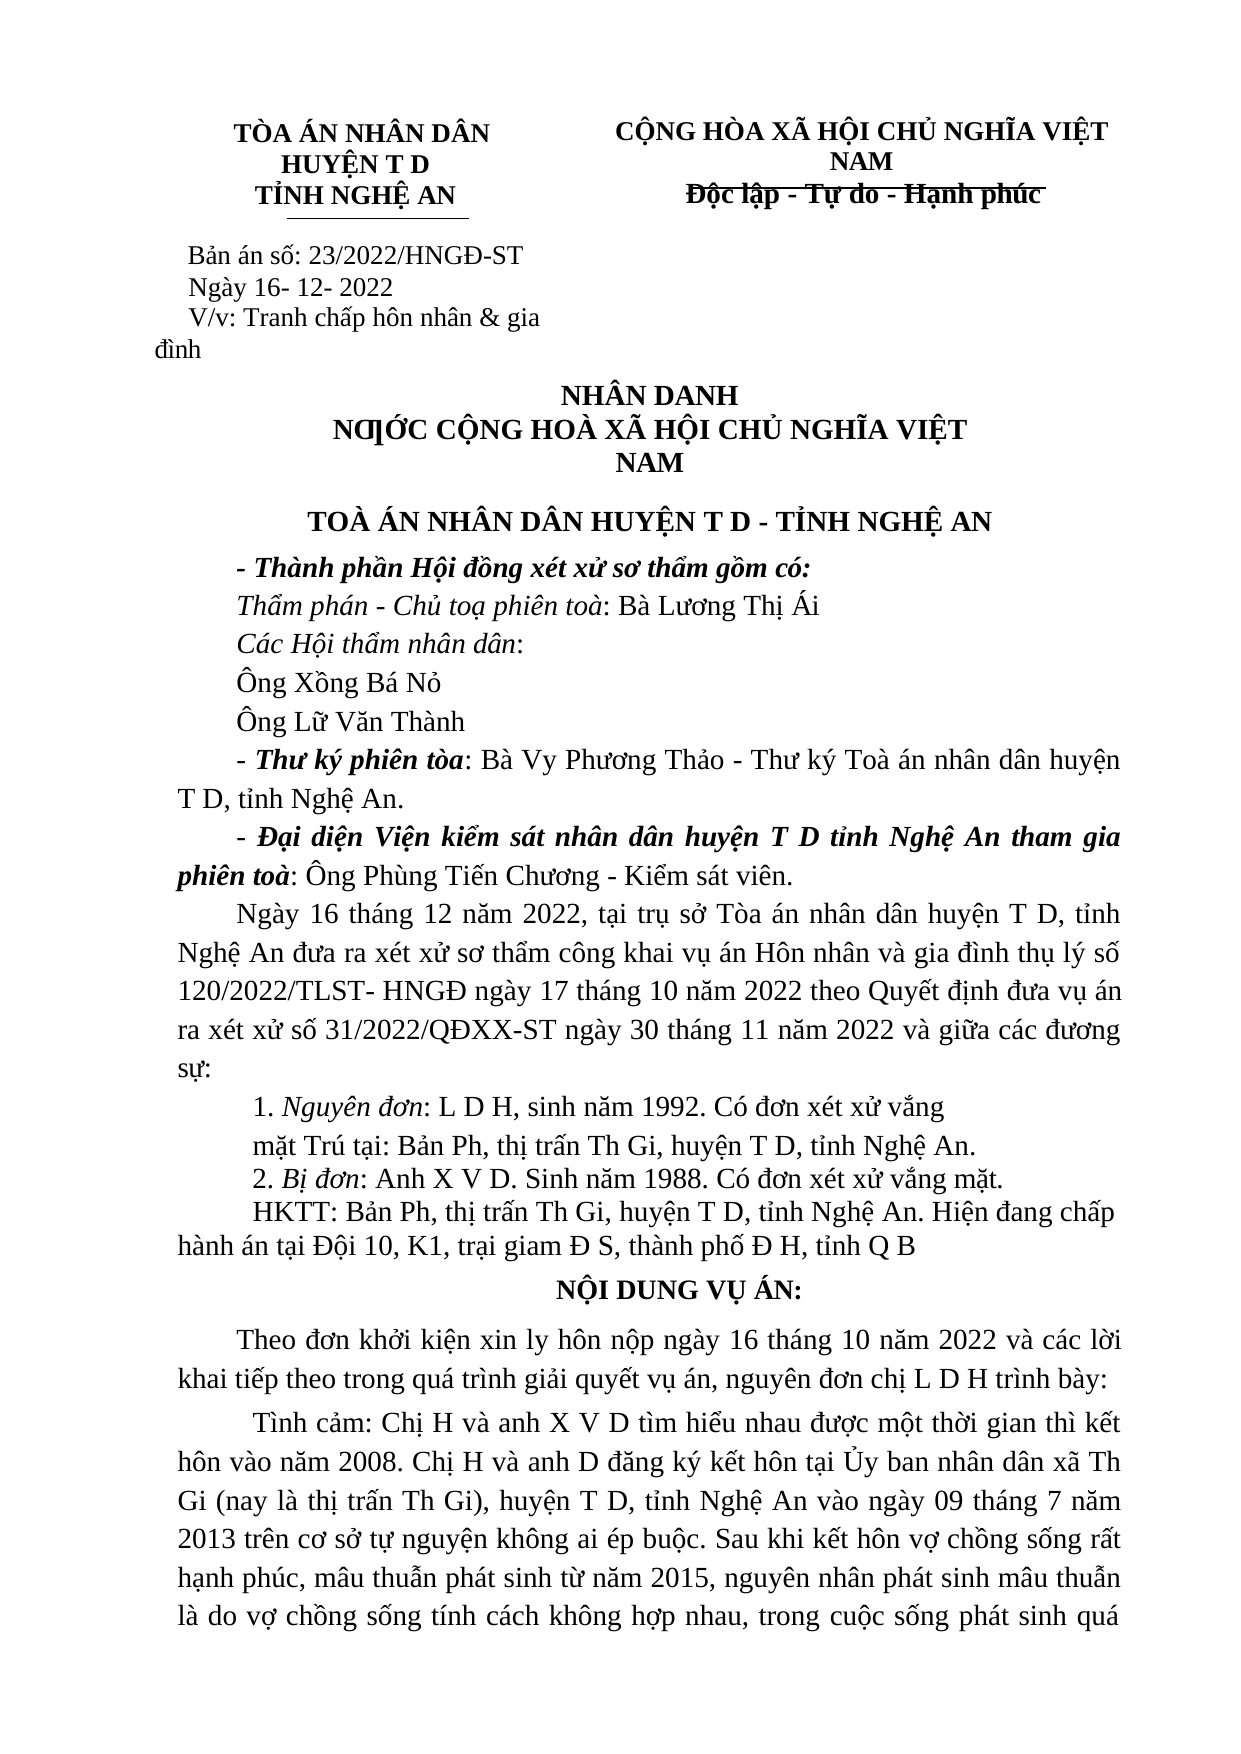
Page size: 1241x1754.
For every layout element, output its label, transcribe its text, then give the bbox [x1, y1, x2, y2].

text Thẩm phán - Chủ toạ phiên toà: Bà Lương Thị Ái [236, 588, 1159, 622]
list Thư ký phiên tòa: Bà Vy Phương Thảo - Thư ký Toà án nhân dân huyện T D, tỉnh Nghệ An. [177, 742, 1122, 814]
list Bị đơn: Anh X V D. Sinh năm 1988. Có đơn xét xử vắng mặt. [252, 1166, 1159, 1194]
text Tình cảm: Chị H và anh X V D tìm hiểu nhau được một thời gian thì kết hôn vào năm 2008. Chị H và anh D đăng ký kết hôn tại Ủy ban nhân dân xã Th Gi (nay là thị trấn Th Gi), huyện T D, tỉnh Nghệ An vào ngày 09 tháng 7 năm 2013 trên cơ sở tự nguyện không ai ép buộc. Sau khi kết hôn vợ chồng sống rất hạnh phúc, mâu thuẫn phát sinh từ năm 2015, nguyên nhân phát sinh mâu thuẫn là do vợ chồng sống tính cách không hợp nhau, trong cuộc sống phát sinh quá [177, 1406, 1123, 1632]
list Nguyên đơn: L D H, sinh năm 1992. Có đơn xét xử vắng mặt Trú tại: Bản Ph, thị trấn Th Gi, huyện T D, tỉnh Nghệ An. [252, 1089, 995, 1161]
text NỘI DUNG VỤ ÁN: [298, 1273, 1061, 1306]
text Ngày 16 tháng 12 năm 2022, tại trụ sở Tòa án nhân dân huyện T D, tỉnh Nghệ An đưa ra xét xử sơ thẩm công khai vụ án Hôn nhân và gia đình thụ lý số 120/2022/TLST- HNGĐ ngày 17 tháng 10 năm 2022 theo Quyết định đưa vụ án ra xét xử số 31/2022/QĐXX-ST ngày 30 tháng 11 năm 2022 và giữa các đương sự: [177, 896, 1123, 1084]
list Đại diện Viện kiểm sát nhân dân huyện T D tỉnh Nghệ An tham gia phiên toà: Ông Phùng Tiến Chương - Kiểm sát viên. [177, 819, 1123, 891]
text HKTT: Bản Ph, thị trấn Th Gi, huyện T D, tỉnh Nghệ An. Hiện đang chấp hành án tại Đội 10, K1, trại giam Đ S, thành phố Đ H, tỉnh Q B [177, 1194, 1159, 1261]
table_header CỘNG HÒA XÃ HỘI CHỦ NGHĨA VIỆT NAM Độc lập - Tự do - Hạnh phúc [560, 117, 1149, 364]
text NƢỚC CỘNG HOÀ XÃ HỘI CHỦ NGHĨA VIỆT NAM [298, 412, 1002, 479]
text Các Hội thẩm nhân dân: [236, 627, 1159, 660]
text Theo đơn khởi kiện xin ly hôn nộp ngày 16 tháng 10 năm 2022 và các lời khai tiếp theo trong quá trình giải quyết vụ án, nguyên đơn chị L D H trình bày: [177, 1322, 1123, 1394]
text Ông Xồng Bá Nỏ Ông Lữ Văn Thành [236, 665, 489, 737]
text NHÂN DANH [297, 378, 1002, 412]
table_header TÒA ÁN NHÂN DÂN HUYỆN T D TỈNH NGHỆ AN Bản án số: 23/2022/HNGĐ-ST Ngày 16- 12- 2022 V/v: Tranh chấp hôn nhân & gia đình [149, 117, 560, 364]
text TOÀ ÁN NHÂN DÂN HUYỆN T D - TỈNH NGHỆ AN [298, 504, 1002, 537]
text - Thành phần Hội đồng xét xử sơ thẩm gồm có: [236, 550, 1159, 584]
